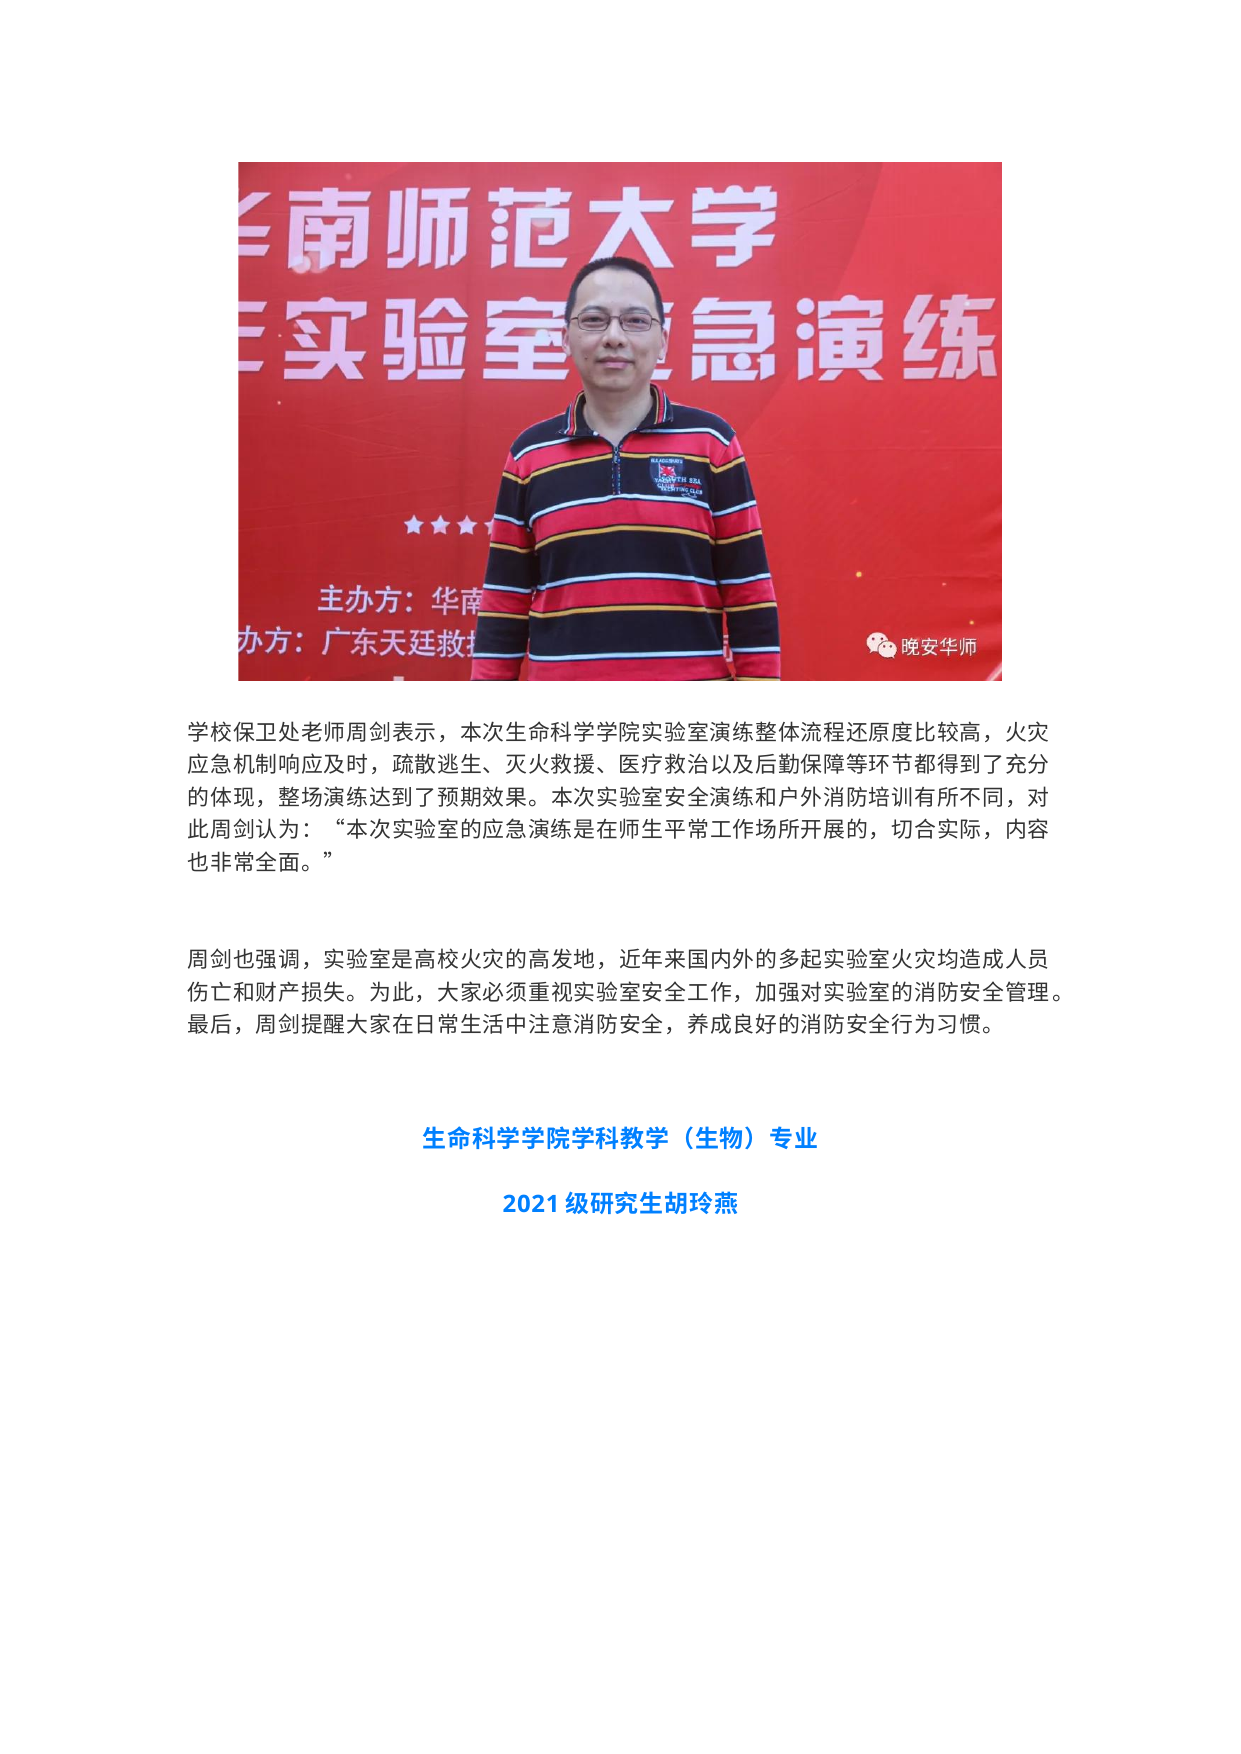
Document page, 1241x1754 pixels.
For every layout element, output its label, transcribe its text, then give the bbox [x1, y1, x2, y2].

text 学校保卫处老师周剑表示，本次生命科学学院实验室演练整体流程还原度比较高，火灾应急机制响应及时，疏散逃生、灭火救援、医疗救治以及后勤保障等环节都得到了充分的体现，整场演练达到了预期效果。本次实验室安全演练和户外消防培训有所不同，对此周剑认为：“本次实验室的应急演练是在师生平常工作场所开展的，切合实际，内容也非常全面。” [187, 714, 1053, 942]
text 2021级研究生胡玲燕 [187, 1169, 1053, 1234]
picture [238, 162, 1002, 681]
text 生命科学学院学科教学（生物）专业 [187, 1104, 1053, 1169]
text 周剑也强调，实验室是高校火灾的高发地，近年来国内外的多起实验室火灾均造成人员伤亡和财产损失。为此，大家必须重视实验室安全工作，加强对实验室的消防安全管理。最后，周剑提醒大家在日常生活中注意消防安全，养成良好的消防安全行为习惯。 [187, 942, 1053, 1039]
